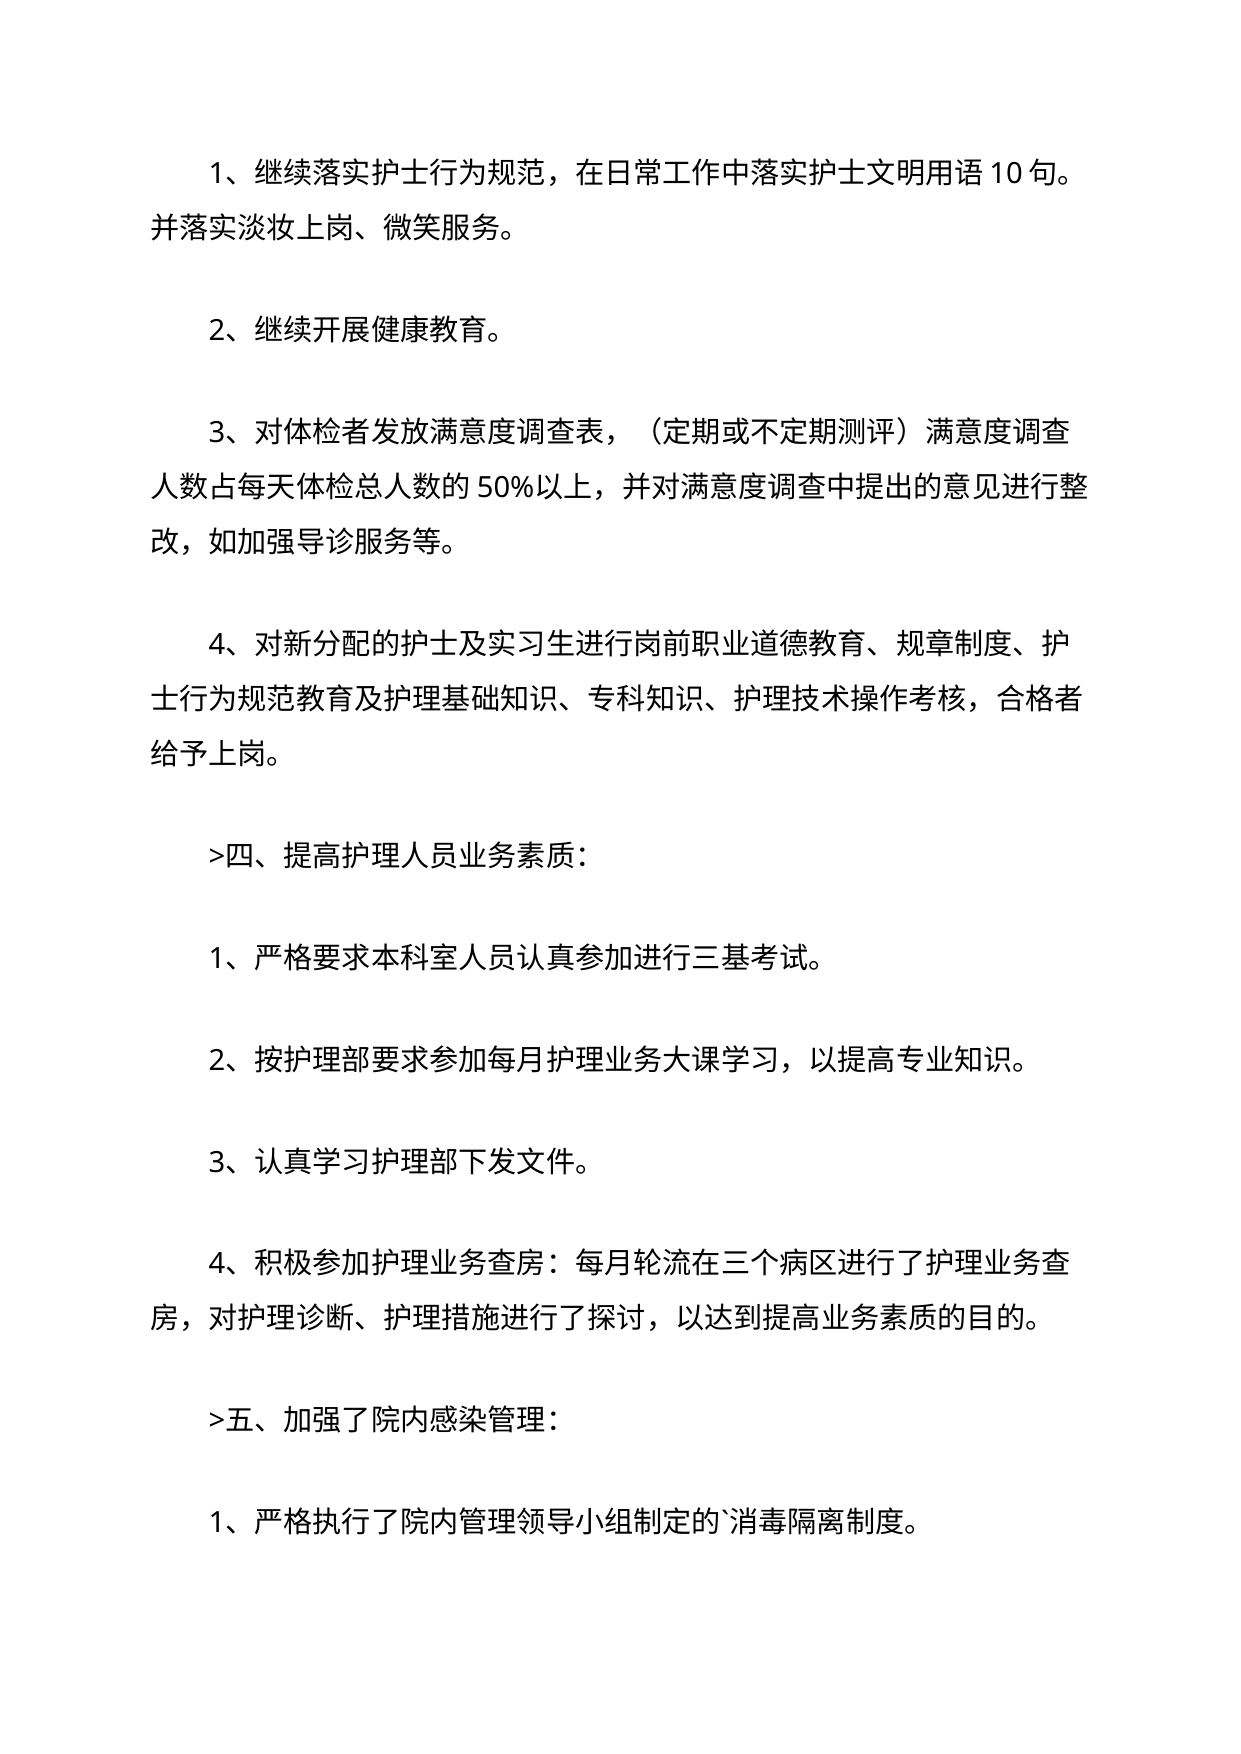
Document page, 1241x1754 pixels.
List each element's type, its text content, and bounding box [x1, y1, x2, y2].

text 1、继续落实护士行为规范，在日常工作中落实护士文明用语10句。并落实淡妆上岗、微笑服务。 [150, 150, 1090, 247]
text 2、继续开展健康教育。 [150, 307, 1090, 349]
text 2、按护理部要求参加每月护理业务大课学习，以提高专业知识。 [150, 1036, 1090, 1078]
text >四、提高护理人员业务素质： [150, 832, 1090, 874]
text 4、对新分配的护士及实习生进行岗前职业道德教育、规章制度、护士行为规范教育及护理基础知识、专科知识、护理技术操作考核，合格者给予上岗。 [150, 621, 1090, 773]
text 1、严格要求本科室人员认真参加进行三基考试。 [150, 934, 1090, 977]
text 3、认真学习护理部下发文件。 [150, 1138, 1090, 1181]
text 3、对体检者发放满意度调查表，（定期或不定期测评）满意度调查人数占每天体检总人数的50%以上，并对满意度调查中提出的意见进行整改，如加强导诊服务等。 [150, 409, 1090, 561]
text 1、严格执行了院内管理领导小组制定的`消毒隔离制度。 [150, 1499, 1090, 1541]
text >五、加强了院内感染管理： [150, 1397, 1090, 1439]
text 4、积极参加护理业务查房：每月轮流在三个病区进行了护理业务查房，对护理诊断、护理措施进行了探讨，以达到提高业务素质的目的。 [150, 1240, 1090, 1337]
